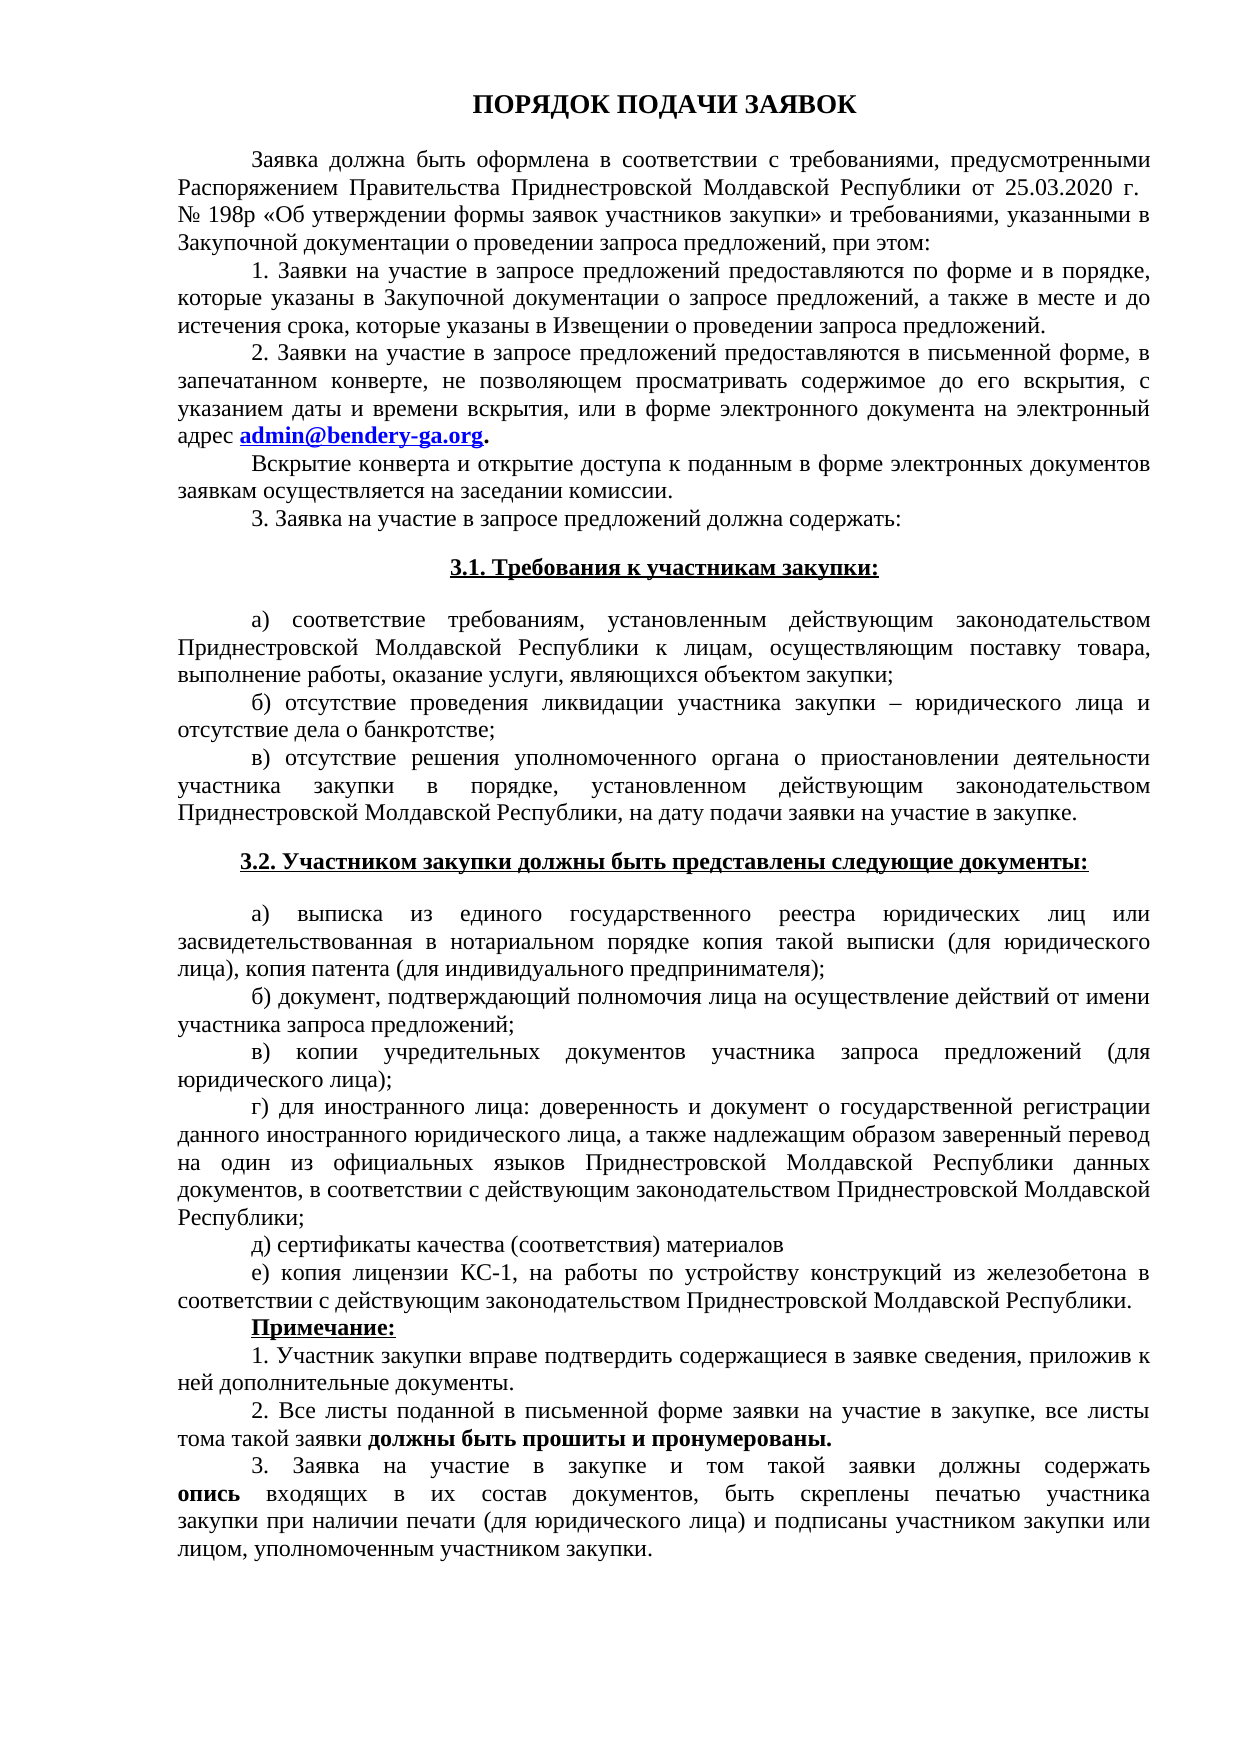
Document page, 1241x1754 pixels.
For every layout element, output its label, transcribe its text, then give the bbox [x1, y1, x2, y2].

text Вскрытие конверта и открытие доступа к поданным в форме электронных документов заявкам осуществляется на заседании комиссии. [177, 449, 1152, 504]
text б) отсутствие проведения ликвидации участника закупки – юридического лица и отсутствие дела о банкротстве; [177, 688, 1152, 743]
text ПОРЯДОК ПОДАЧИ ЗАЯВОК [177, 89, 1152, 120]
text б) документ, подтверждающий полномочия лица на осуществление действий от имени участника запроса предложений; [177, 982, 1152, 1037]
text в) копии учредительных документов участника запроса предложений (для юридического лица); [177, 1037, 1152, 1092]
text г) для иностранного лица: доверенность и документ о государственной регистрации данного иностранного юридического лица, а также надлежащим образом заверенный перевод на один из официальных языков Приднестровской Молдавской Республики данных документов, в соответствии с действующим законодательством Приднестровской Молдавской Республики; [177, 1092, 1152, 1230]
text в) отсутствие решения уполномоченного органа о приостановлении деятельности участника закупки в порядке, установленном действующим законодательством Приднестровской Молдавской Республики, на дату подачи заявки на участие в закупке. [177, 743, 1152, 826]
text Примечание: [177, 1313, 1152, 1341]
text 3.2. Участником закупки должны быть представлены следующие документы: [177, 847, 1152, 874]
text 3. Заявка на участие в запросе предложений должна содержать: [177, 504, 1152, 532]
text а) выписка из единого государственного реестра юридических лиц или засвидетельствованная в нотариальном порядке копия такой выписки (для юридического лица), копия патента (для индивидуального предпринимателя); [177, 899, 1152, 982]
text а) соответствие требованиям, установленным действующим законодательством Приднестровской Молдавской Республики к лицам, осуществляющим поставку товара, выполнение работы, оказание услуги, являющихся объектом закупки; [177, 605, 1152, 688]
text 1. Заявки на участие в запросе предложений предоставляются по форме и в порядке, которые указаны в Закупочной документации о запросе предложений, а также в месте и до истечения срока, которые указаны в Извещении о проведении запроса предложений. [177, 256, 1152, 338]
text д) сертификаты качества (соответствия) материалов [177, 1230, 1152, 1258]
text 3. Заявка на участие в закупке и том такой заявки должны содержать опись входящих в их состав документов, быть скреплены печатью участника закупки при наличии печати (для юридического лица) и подписаны участником закупки или лицом, уполномоченным участником закупки. [177, 1451, 1152, 1562]
text Заявка должна быть оформлена в соответствии с требованиями, предусмотренными Распоряжением Правительства Приднестровской Молдавской Республики от 25.03.2020 г. № 198р «Об утверждении формы заявок участников закупки» и требованиями, указанными в Закупочной документации о проведении запроса предложений, при этом: [177, 145, 1152, 256]
text е) копия лицензии КС-1, на работы по устройству конструкций из железобетона в соответствии с действующим законодательством Приднестровской Молдавской Республики. [177, 1258, 1152, 1313]
text 2. Все листы поданной в письменной форме заявки на участие в закупке, все листы тома такой заявки должны быть прошиты и пронумерованы. [177, 1396, 1152, 1451]
text 3.1. Требования к участникам закупки: [177, 552, 1152, 580]
text 1. Участник закупки вправе подтвердить содержащиеся в заявке сведения, приложив к ней дополнительные документы. [177, 1341, 1152, 1396]
text 2. Заявки на участие в запросе предложений предоставляются в письменной форме, в запечатанном конверте, не позволяющем просматривать содержимое до его вскрытия, с указанием даты и времени вскрытия, или в форме электронного документа на электронный адрес admin@bendery-ga.org. [177, 338, 1152, 449]
